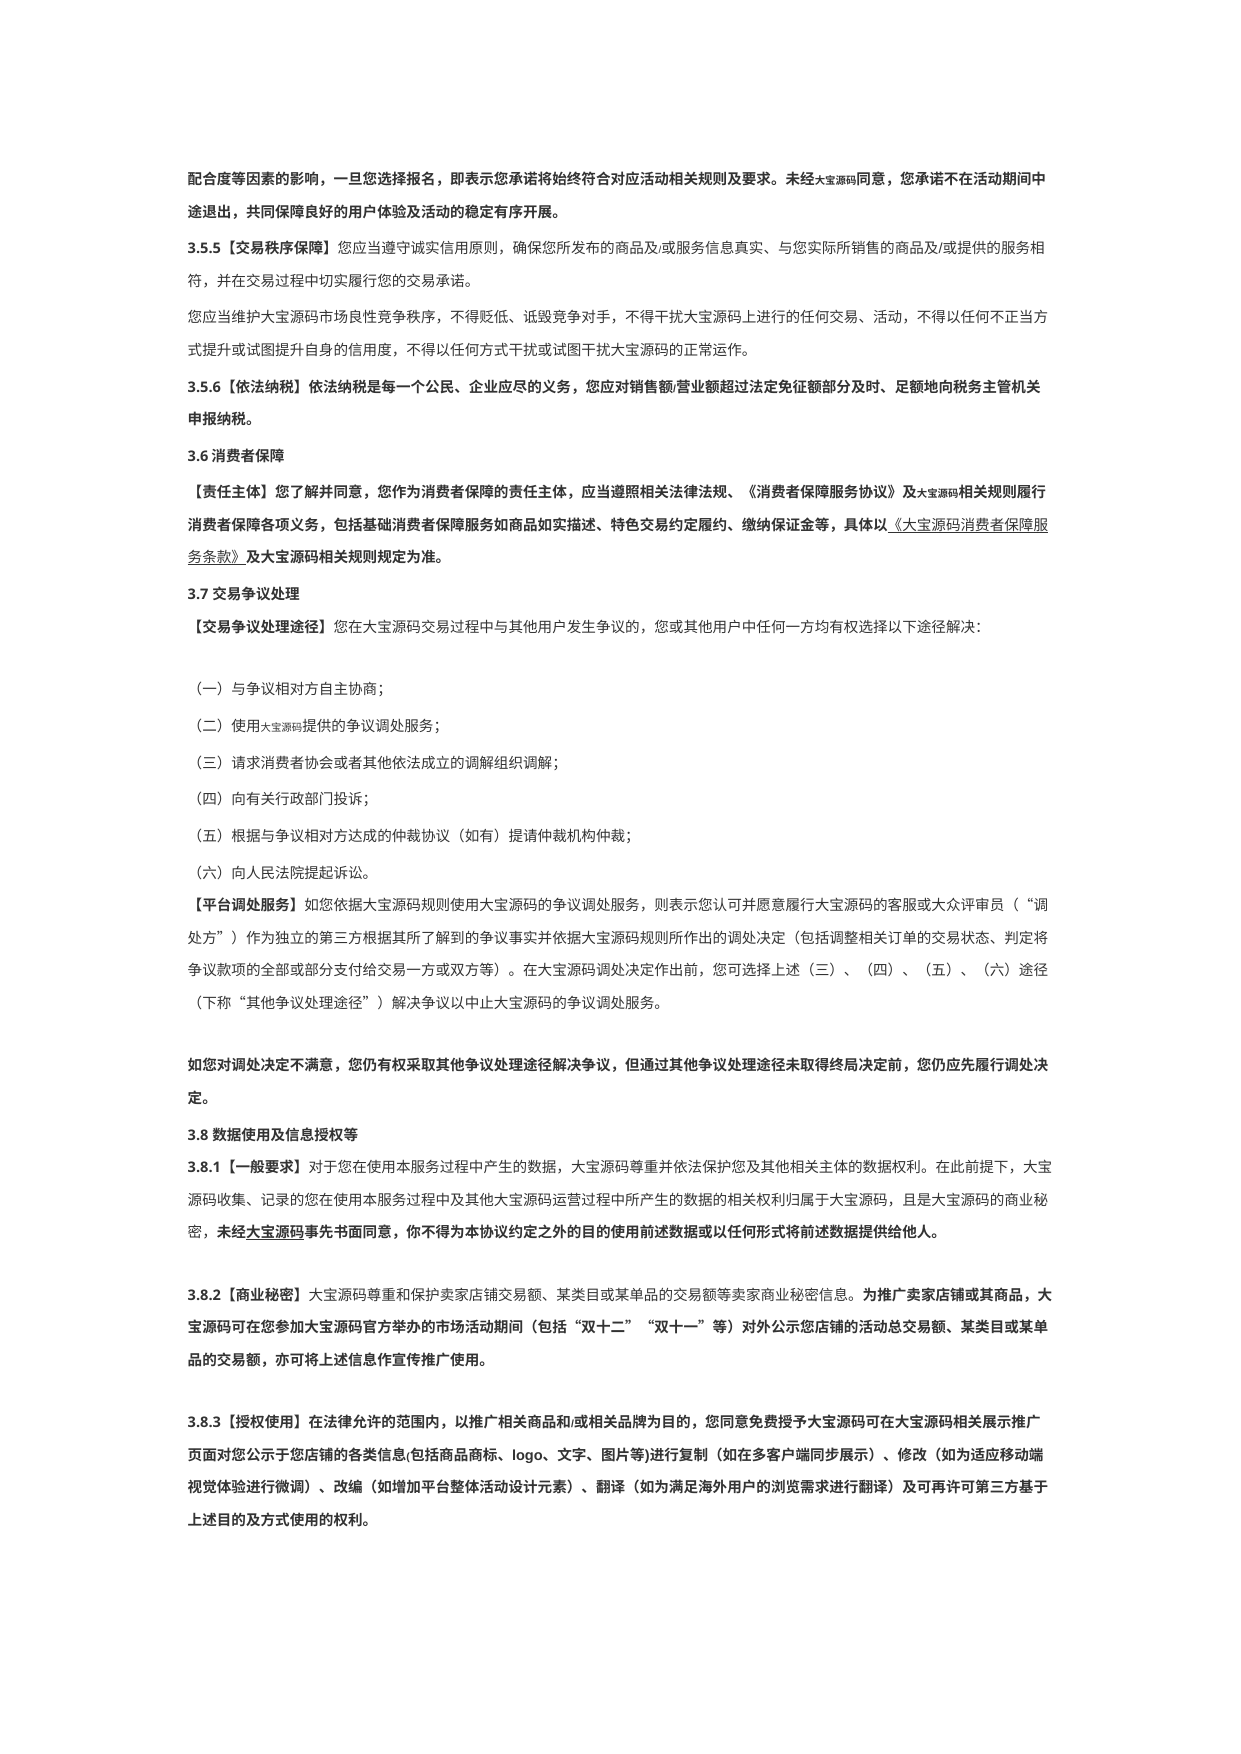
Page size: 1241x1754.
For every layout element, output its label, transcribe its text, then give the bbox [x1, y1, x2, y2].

text （一）与争议相对方自主协商； [187, 672, 1053, 705]
text 3.8.1【一般要求】对于您在使用本服务过程中产生的数据，大宝源码尊重并依法保护您及其他相关主体的数据权利。在此前提下，大宝源码收集、记录的您在使用本服务过程中及其他大宝源码运营过程中所产生的数据的相关权利归属于大宝源码，且是大宝源码的商业秘密，未经大宝源码事先书面同意，你不得为本协议约定之外的目的使用前述数据或以任何形式将前述数据提供给他人。 [187, 1150, 1053, 1247]
text 3.8.3【授权使用】在法律允许的范围内，以推广相关商品和/或相关品牌为目的，您同意免费授予大宝源码可在大宝源码相关展示推广页面对您公示于您店铺的各类信息(包括商品商标、logo、文字、图片等)进行复制（如在多客户端同步展示）、修改（如为适应移动端视觉体验进行微调）、改编（如增加平台整体活动设计元素）、翻译（如为满足海外用户的浏览需求进行翻译）及可再许可第三方基于上述目的及方式使用的权利。 [187, 1405, 1053, 1535]
text 3.8.2【商业秘密】大宝源码尊重和保护卖家店铺交易额、某类目或某单品的交易额等卖家商业秘密信息。为推广卖家店铺或其商品，大宝源码可在您参加大宝源码官方举办的市场活动期间（包括“双十二”“双十一”等）对外公示您店铺的活动总交易额、某类目或某单品的交易额，亦可将上述信息作宣传推广使用。 [187, 1278, 1053, 1375]
text 3.5.6【依法纳税】依法纳税是每一个公民、企业应尽的义务，您应对销售额/营业额超过法定免征额部分及时、足额地向税务主管机关申报纳税。 [187, 369, 1053, 434]
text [187, 162, 1053, 227]
text 3.6消费者保障 [187, 439, 1053, 471]
text （二）使用大宝源码提供的争议调处服务； [187, 709, 1053, 741]
text （五）根据与争议相对方达成的仲裁协议（如有）提请仲裁机构仲裁； [187, 819, 1053, 851]
text （三）请求消费者协会或者其他依法成立的调解组织调解； [187, 746, 1053, 778]
text 如您对调处决定不满意，您仍有权采取其他争议处理途径解决争议，但通过其他争议处理途径未取得终局决定前，您仍应先履行调处决定。 [187, 1048, 1053, 1113]
text 【交易争议处理途径】您在大宝源码交易过程中与其他用户发生争议的，您或其他用户中任何一方均有权选择以下途径解决： [187, 609, 1053, 642]
text （六）向人民法院提起诉讼。 [187, 856, 1053, 888]
text 您应当维护大宝源码市场良性竞争秩序，不得贬低、诋毁竞争对手，不得干扰大宝源码上进行的任何交易、活动，不得以任何不正当方式提升或试图提升自身的信用度，不得以任何方式干扰或试图干扰大宝源码的正常运作。 [187, 300, 1053, 365]
text 3.8 数据使用及信息授权等 [187, 1117, 1053, 1150]
text 3.5.5【交易秩序保障】您应当遵守诚实信用原则，确保您所发布的商品及/或服务信息真实、与您实际所销售的商品及/或提供的服务相符，并在交易过程中切实履行您的交易承诺。 [187, 231, 1053, 296]
text 【责任主体】您了解并同意，您作为消费者保障的责任主体，应当遵照相关法律法规、《消费者保障服务协议》及大宝源码相关规则履行消费者保障各项义务，包括基础消费者保障服务如商品如实描述、特色交易约定履约、缴纳保证金等，具体以《大宝源码消费者保障服务条款》及大宝源码相关规则规定为准。 [187, 475, 1053, 573]
text 3.7 交易争议处理 [187, 577, 1053, 609]
text 【平台调处服务】如您依据大宝源码规则使用大宝源码的争议调处服务，则表示您认可并愿意履行大宝源码的客服或大众评审员（“调处方”）作为独立的第三方根据其所了解到的争议事实并依据大宝源码规则所作出的调处决定（包括调整相关订单的交易状态、判定将争议款项的全部或部分支付给交易一方或双方等）。在大宝源码调处决定作出前，您可选择上述（三）、（四）、（五）、（六）途径（下称“其他争议处理途径”）解决争议以中止大宝源码的争议调处服务。 [187, 888, 1053, 1018]
text （四）向有关行政部门投诉； [187, 782, 1053, 815]
